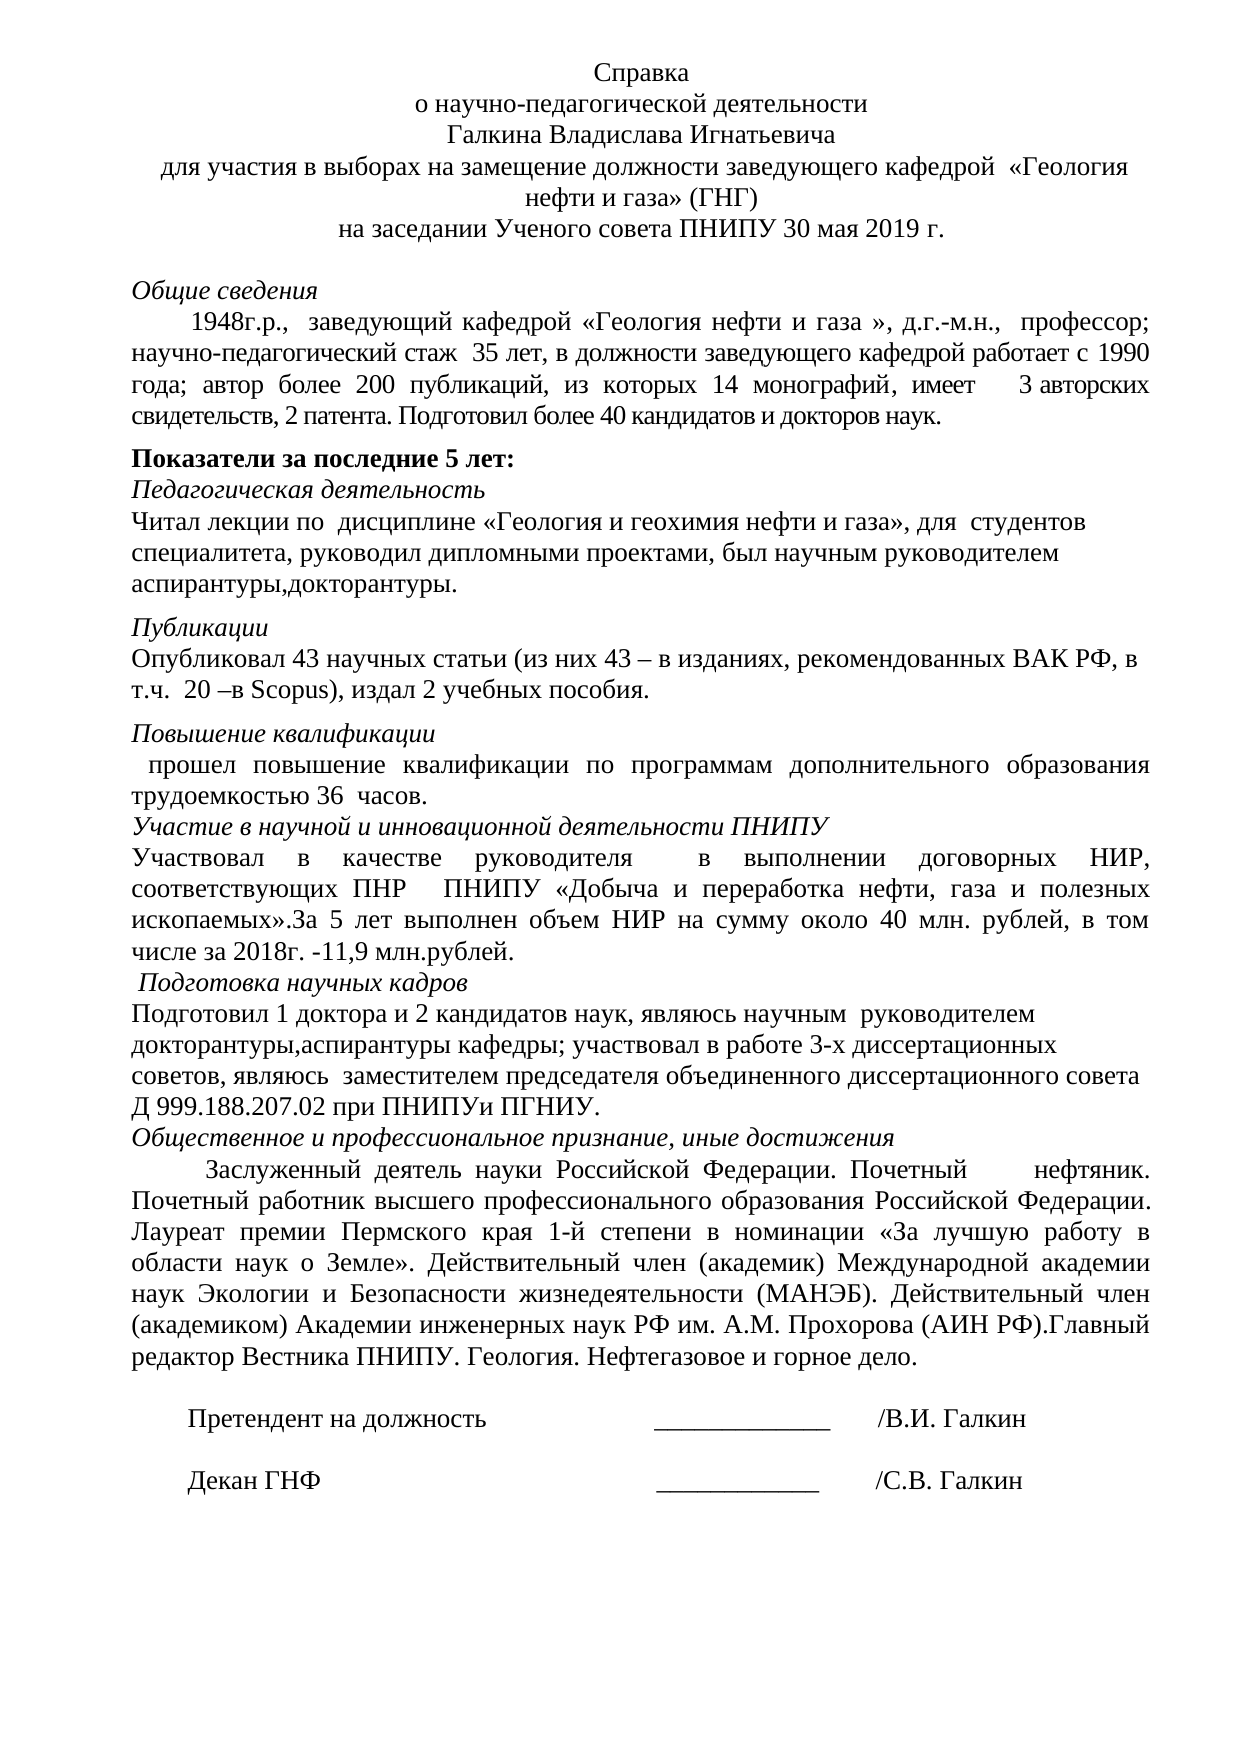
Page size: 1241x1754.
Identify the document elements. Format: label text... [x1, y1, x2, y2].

text Справка [131, 56, 1152, 87]
text Участие в научной и инновационной деятельности ПНИПУ [131, 810, 1152, 841]
text Заслуженный деятель науки Российской Федерации. Почетный нефтяник. Почетный работник высшего профессионального образования Российской Федерации. Лауреат премии Пермского края 1-й степени в номинации «За лучшую работу в области наук о Земле». Действительный член (академик) Международной академии наук Экологии и Безопасности жизнедеятельности (МАНЭБ). Действительный член (академиком) Академии инженерных наук РФ им. А.М. Прохорова (АИН РФ).Главный редактор Вестника ПНИПУ. Геология. Нефтегазовое и горное дело. [131, 1153, 1152, 1371]
text Общественное и профессиональное признание, иные достижения [131, 1122, 1152, 1153]
list Повышение квалификации [131, 717, 1152, 748]
text на заседании Ученого совета ПНИПУ 30 мая 2019 г. [131, 212, 1152, 243]
list Публикации [131, 611, 1152, 642]
text Декан ГНФ ____________ /С.В. Галкин [187, 1464, 1152, 1495]
text прошел повышение квалификации по программам дополнительного образования трудоемкостью 36 часов. [131, 748, 1152, 810]
text Подготовил 1 доктора и 2 кандидатов наук, являюсь научным руководителем докторантуры,аспирантуры кафедры; участвовал в работе 3-х диссертационных советов, являюсь заместителем председателя объединенного диссертационного совета Д 999.188.207.02 при ПНИПУи ПГНИУ. [131, 997, 1152, 1122]
text для участия в выборах на замещение должности заведующего кафедрой «Геология нефти и газа» (ГНГ) [131, 150, 1152, 212]
text 1948г.р., заведующий кафедрой «Геология нефти и газа », д.г.-м.н., профессор; научно-педагогический стаж 35 лет, в должности заведующего кафедрой работает с 1990 года; автор более 200 публикаций, из которых 14 монографий, имеет 3 авторских свидетельств, 2 патента. Подготовил более 40 кандидатов и докторов наук. [131, 305, 1149, 430]
text Участвовал в качестве руководителя в выполнении договорных НИР, соответствующих ПНР ПНИПУ «Добыча и переработка нефти, газа и полезных ископаемых».За 5 лет выполнен объем НИР на сумму около 40 млн. рублей, в том числе за 2018г. -11,9 млн.рублей. [131, 841, 1152, 966]
text Галкина Владислава Игнатьевича [131, 118, 1152, 150]
text о научно-педагогической деятельности [131, 87, 1152, 118]
list Педагогическая деятельность [131, 474, 1152, 505]
text Претендент на должность _____________ /В.И. Галкин [187, 1402, 1152, 1433]
text Общие сведения [131, 274, 1152, 305]
text Подготовка научных кадров [131, 966, 1152, 997]
text Показатели за последние 5 лет: [131, 442, 1152, 474]
text Опубликовал 43 научных статьи (из них 43 – в изданиях, рекомендованных ВАК РФ, в т.ч. 20 –в Scopus), издал 2 учебных пособия. [131, 642, 1152, 704]
text Читал лекции по дисциплине «Геология и геохимия нефти и газа», для студентов специалитета, руководил дипломными проектами, был научным руководителем аспирантуры,докторантуры. [131, 505, 1152, 598]
